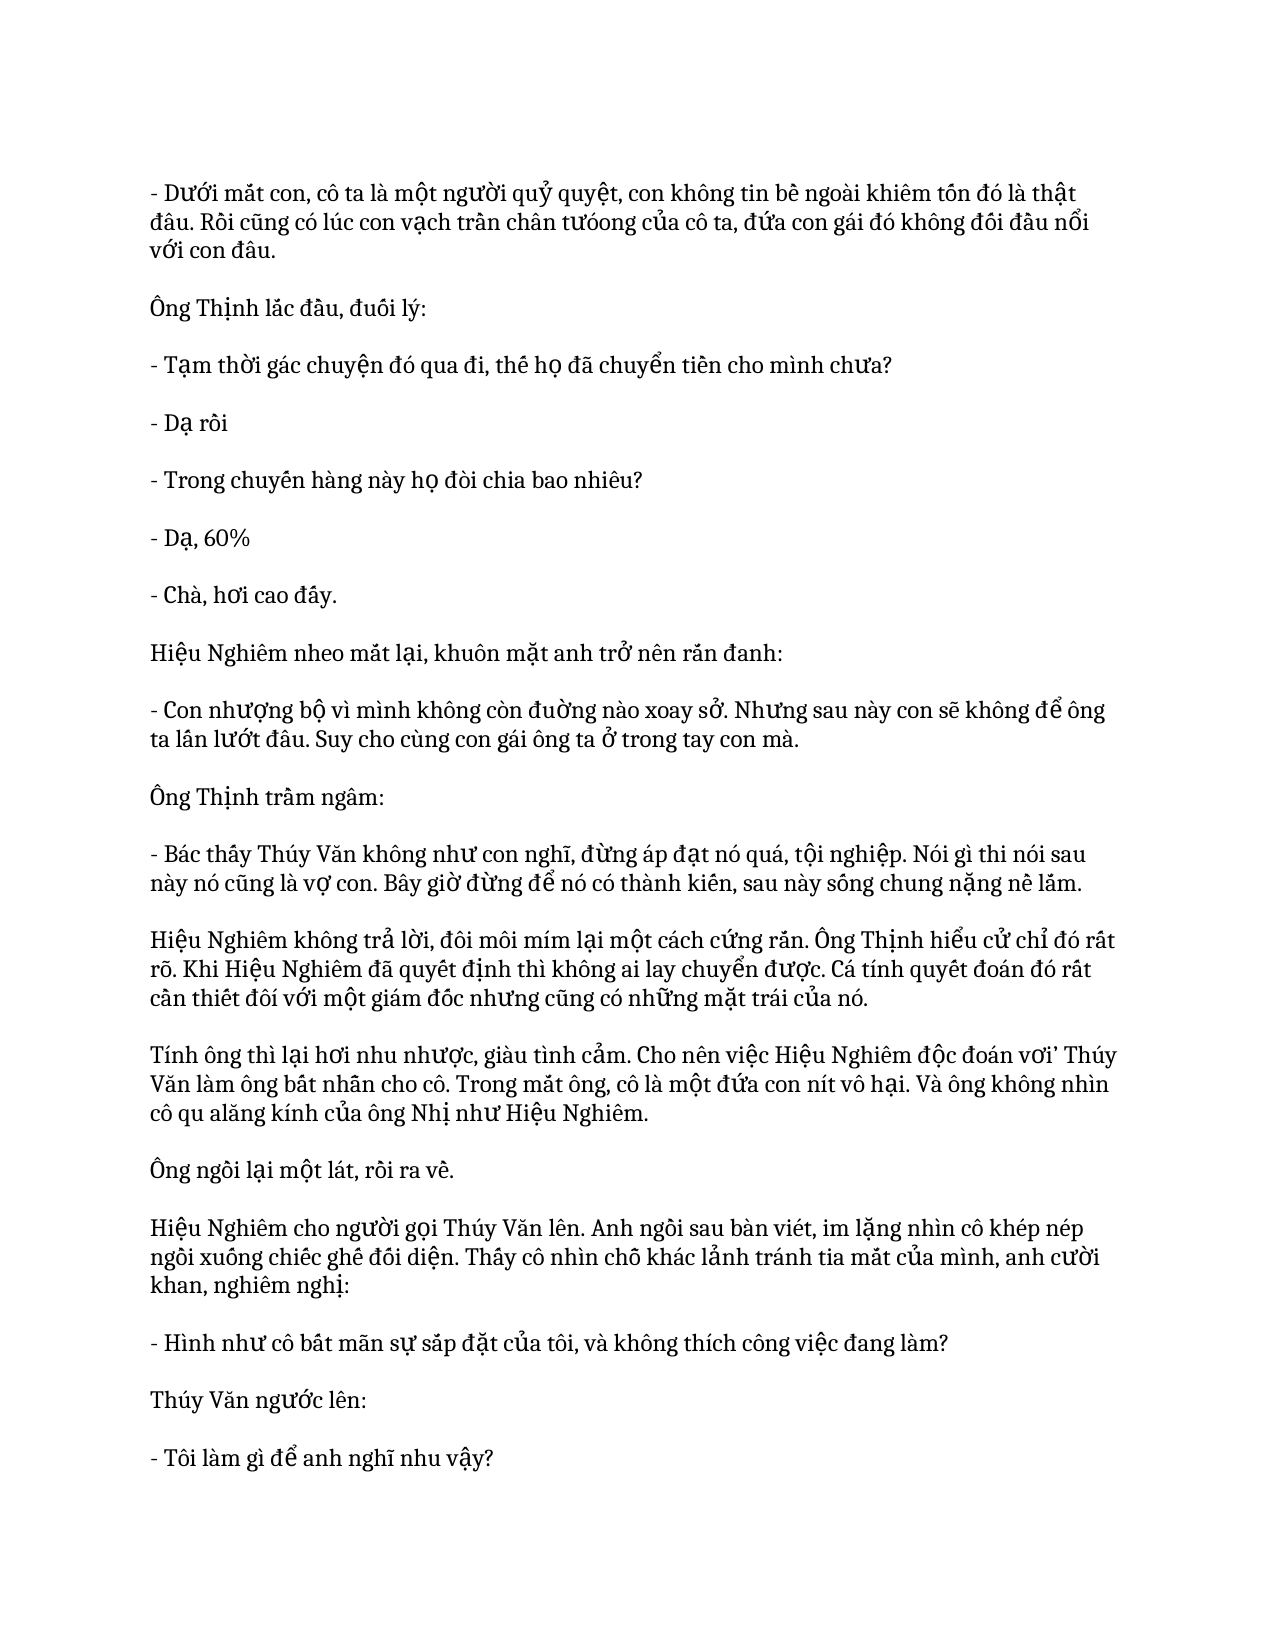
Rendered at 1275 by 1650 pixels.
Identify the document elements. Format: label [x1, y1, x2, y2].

text [150, 150, 1125, 1472]
